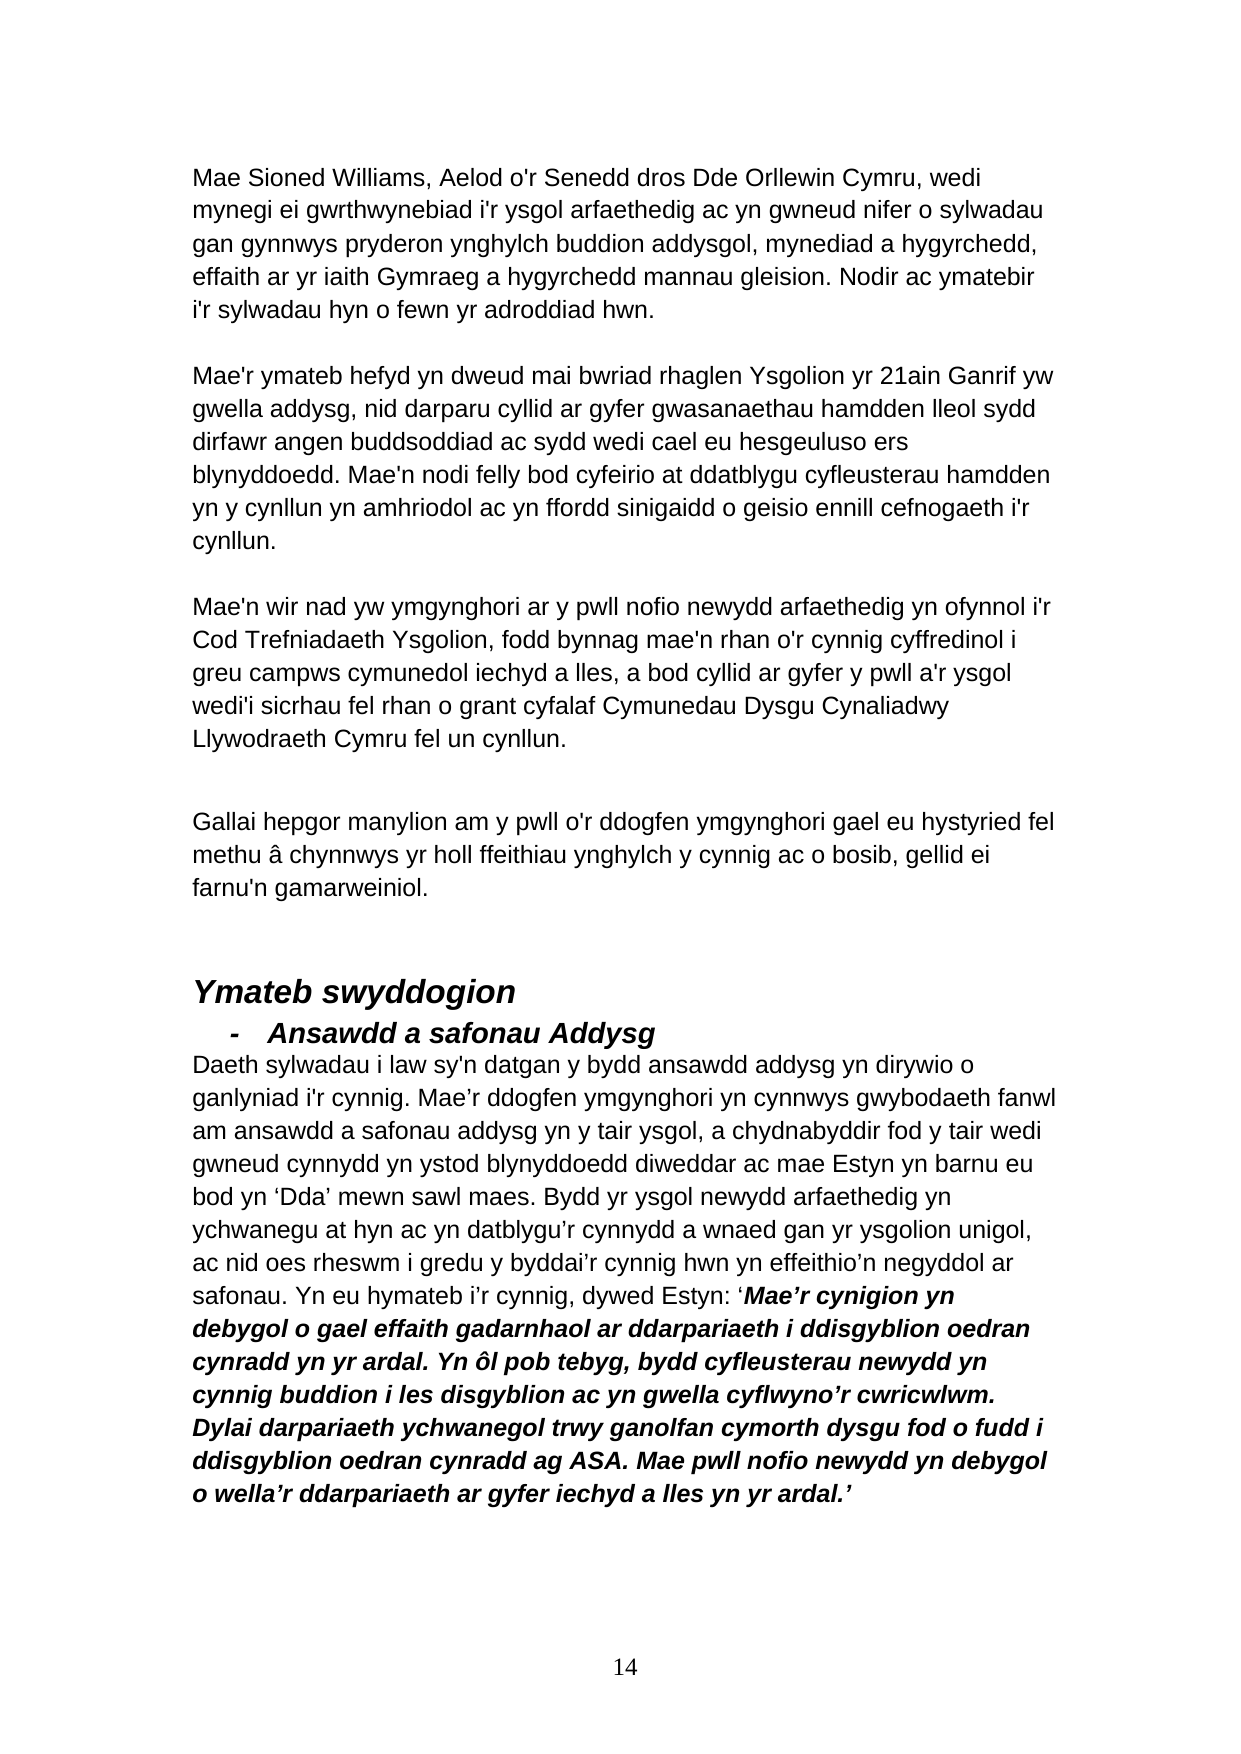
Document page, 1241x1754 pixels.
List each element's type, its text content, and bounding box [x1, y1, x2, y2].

text Daeth sylwadau i law sy'n datgan y bydd ansawdd addysg yn dirywio o ganlyniad i'r cynnig. Mae’r ddogfen ymgynghori yn cynnwys gwybodaeth fanwl am ansawdd a safonau addysg yn y tair ysgol, a chydnabyddir fod y tair wedi gwneud cynnydd yn ystod blynyddoedd diweddar ac mae Estyn yn barnu eu bod yn ‘Dda’ mewn sawl maes. Bydd yr ysgol newydd arfaethedig yn ychwanegu at hyn ac yn datblygu’r cynnydd a wnaed gan yr ysgolion unigol, ac nid oes rheswm i gredu y byddai’r cynnig hwn yn effeithio’n negyddol ar safonau. Yn eu hymateb i’r cynnig, dywed Estyn: ‘Mae’r cynigion yn debygol o gael effaith gadarnhaol ar ddarpariaeth i ddisgyblion oedran cynradd yn yr ardal. Yn ôl pob tebyg, bydd cyfleusterau newydd yn cynnig buddion i les disgyblion ac yn gwella cyflwyno’r cwricwlwm. Dylai darpariaeth ychwanegol trwy ganolfan cymorth dysgu fod o fudd i ddisgyblion oedran cynradd ag ASA. Mae pwll nofio newydd yn debygol o wella’r ddarpariaeth ar gyfer iechyd a lles yn yr ardal.’ [192, 1050, 1058, 1508]
text Gallai hepgor manylion am y pwll o'r ddogfen ymgynghori gael eu hystyried fel methu â chynnwys yr holl ffeithiau ynghylch y cynnig ac o bosib, gellid ei farnu'n gamarweiniol. [192, 807, 1058, 901]
text Mae'r ymateb hefyd yn dweud mai bwriad rhaglen Ysgolion yr 21ain Ganrif yw gwella addysg, nid darparu cyllid ar gyfer gwasanaethau hamdden lleol sydd dirfawr angen buddsoddiad ac sydd wedi cael eu hesgeuluso ers blynyddoedd. Mae'n nodi felly bod cyfeirio at ddatblygu cyfleusterau hamdden yn y cynllun yn amhriodol ac yn ffordd sinigaidd o geisio ennill cefnogaeth i'r cynllun. [192, 361, 1058, 554]
text Mae Sioned Williams, Aelod o'r Senedd dros Dde Orllewin Cymru, wedi mynegi ei gwrthwynebiad i'r ysgol arfaethedig ac yn gwneud nifer o sylwadau gan gynnwys pryderon ynghylch buddion addysgol, mynediad a hygyrchedd, effaith ar yr iaith Gymraeg a hygyrchedd mannau gleision. Nodir ac ymatebir i'r sylwadau hyn o fewn yr adroddiad hwn. [192, 162, 1058, 323]
list Ansawdd a safonau Addysg [229, 1016, 1058, 1050]
text Ymateb swyddogion [192, 972, 1058, 1010]
text Mae'n wir nad yw ymgynghori ar y pwll nofio newydd arfaethedig yn ofynnol i'r Cod Trefniadaeth Ysgolion, fodd bynnag mae'n rhan o'r cynnig cyffredinol i greu campws cymunedol iechyd a lles, a bod cyllid ar gyfer y pwll a'r ysgol wedi'i sicrhau fel rhan o grant cyfalaf Cymunedau Dysgu Cynaliadwy Llywodraeth Cymru fel un cynllun. [192, 592, 1058, 753]
